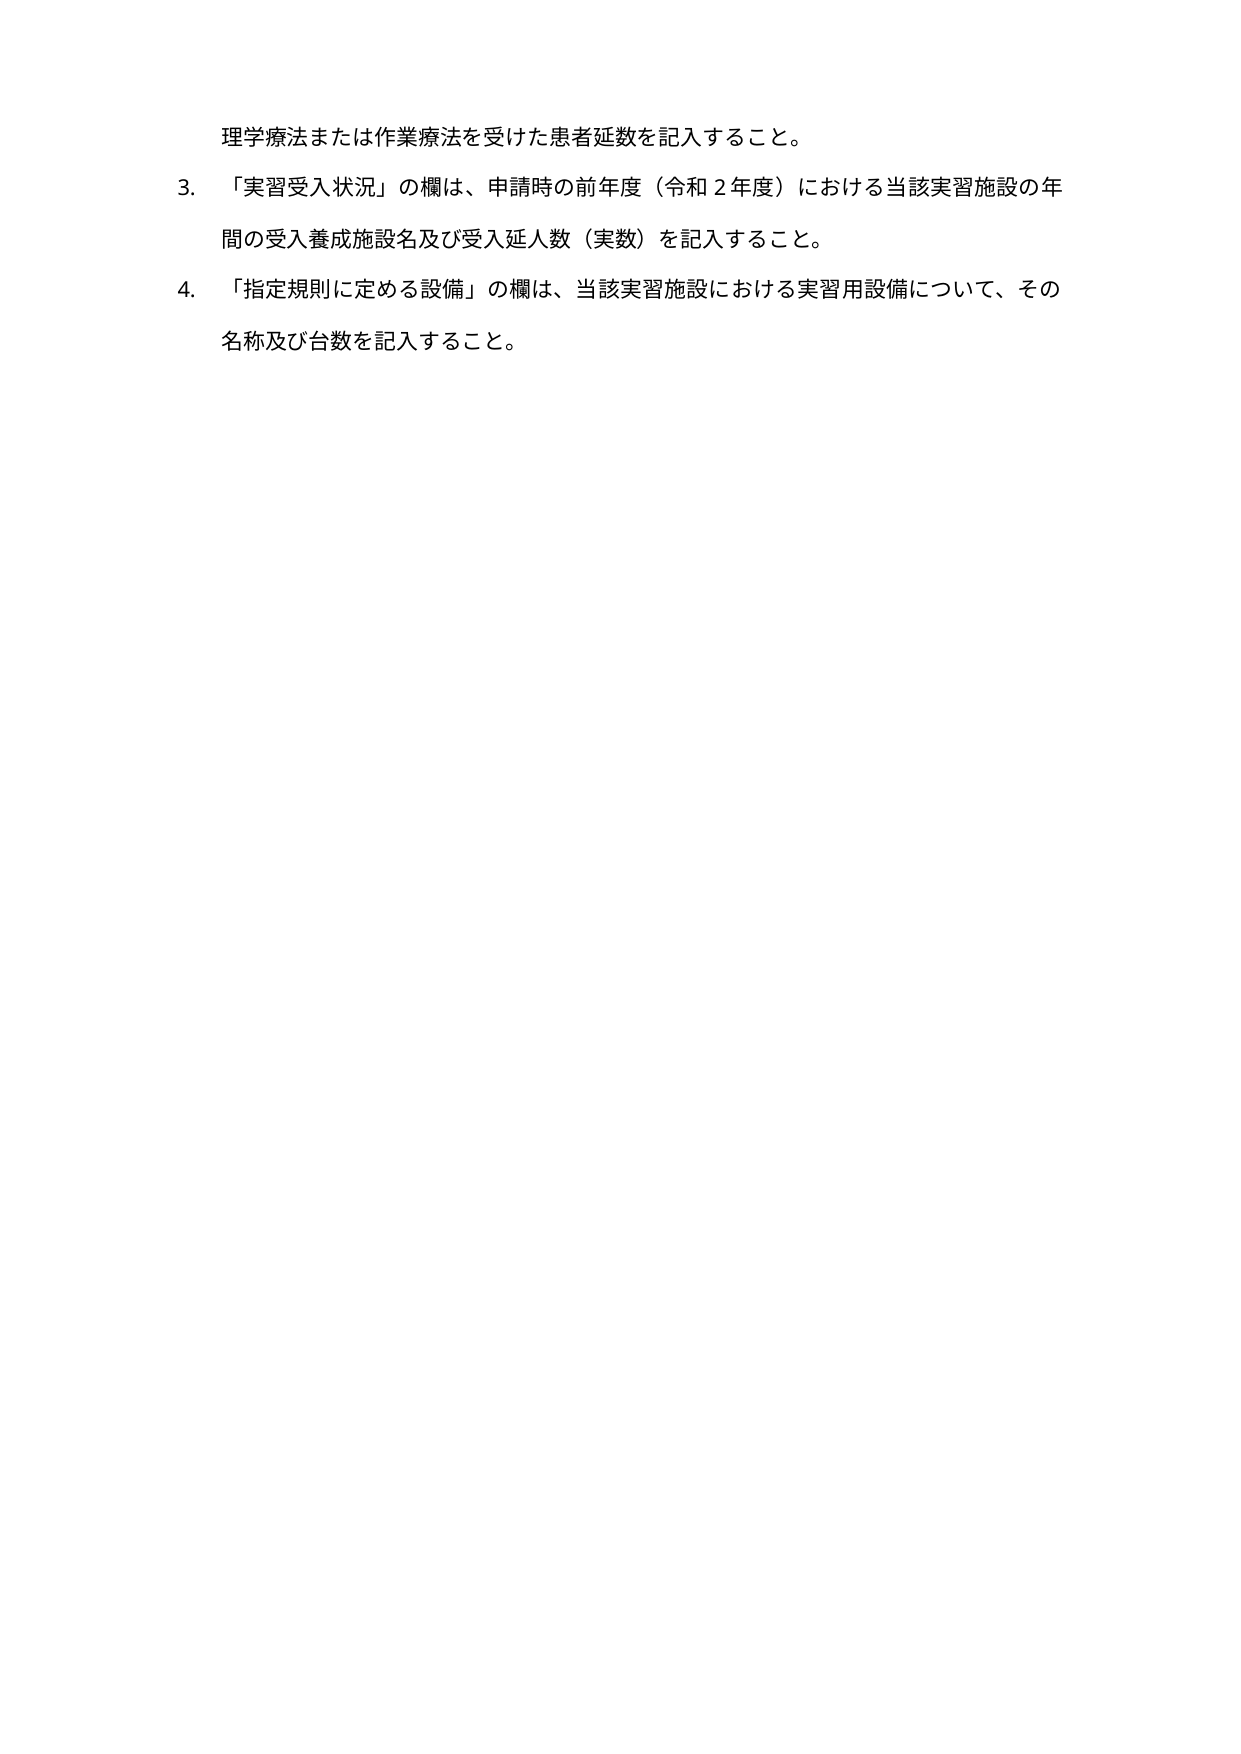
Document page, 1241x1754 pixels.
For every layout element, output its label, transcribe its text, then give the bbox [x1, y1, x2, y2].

list 「実習受入状況」の欄は、申請時の前年度（令和2年度）における当該実習施設の年間の受入養成施設名及び受入延人数（実数）を記入すること。 [177, 169, 1063, 255]
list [177, 118, 1063, 153]
list 「指定規則に定める設備」の欄は、当該実習施設における実習用設備について、その名称及び台数を記入すること。 [177, 271, 1063, 357]
